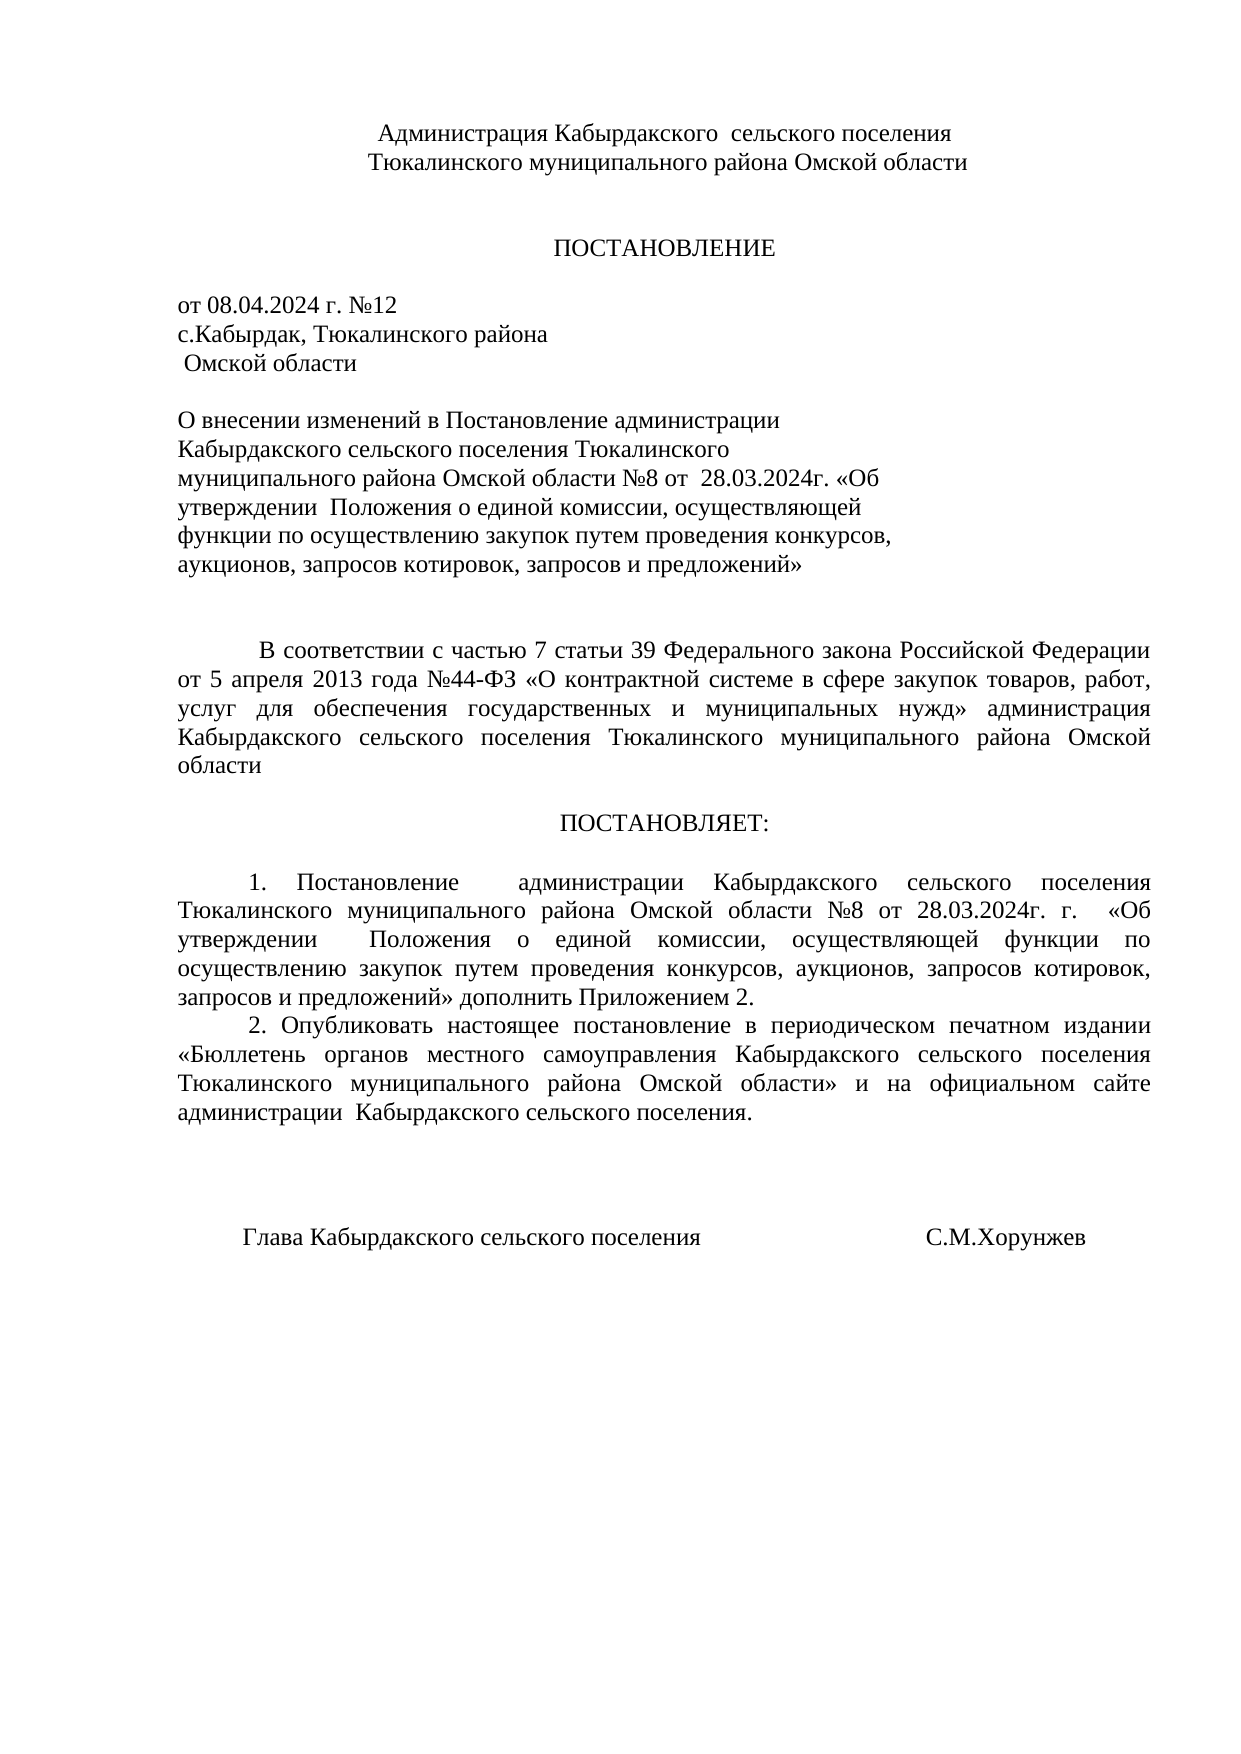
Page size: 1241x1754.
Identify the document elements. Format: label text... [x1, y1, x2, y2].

text 2. Опубликовать настоящее постановление в периодическом печатном издании «Бюллетень органов местного самоуправления Кабырдакского сельского поселения Тюкалинского муниципального района Омской области» и на официальном сайте администрации Кабырдакского сельского поселения. [177, 1011, 1152, 1126]
text Омской области [177, 348, 1152, 377]
text В соответствии с частью 7 статьи 39 Федерального закона Российской Федерации от 5 апреля 2013 года №44-ФЗ «О контрактной системе в сфере закупок товаров, работ, услуг для обеспечения государственных и муниципальных нужд» администрация Кабырдакского сельского поселения Тюкалинского муниципального района Омской области [177, 636, 1152, 779]
text О внесении изменений в Постановление администрации Кабырдакского сельского поселения Тюкалинского муниципального района Омской области №8 от 28.03.2024г. «Об утверждении Положения о единой комиссии, осуществляющей функции по осуществлению закупок путем проведения конкурсов, аукционов, запросов котировок, запросов и предложений» [177, 406, 901, 578]
text Глава Кабырдакского сельского поселения С.М.Хорунжев [177, 1222, 1152, 1250]
text 1. Постановление администрации Кабырдакского сельского поселения Тюкалинского муниципального района Омской области №8 от 28.03.2024г. г. «Об утверждении Положения о единой комиссии, осуществляющей функции по осуществлению закупок путем проведения конкурсов, аукционов, запросов котировок, запросов и предложений» дополнить Приложением 2. [177, 867, 1152, 1011]
text от 08.04.2024 г. №12 [177, 291, 1152, 319]
text ПОСТАНОВЛЕНИЕ [177, 233, 1152, 262]
text с.Кабырдак, Тюкалинского района [177, 319, 1152, 348]
text Администрация Кабырдакского сельского поселения [177, 118, 1152, 147]
text ПОСТАНОВЛЯЕТ: [177, 808, 1152, 838]
text Тюкалинского муниципального района Омской области [177, 147, 1152, 176]
